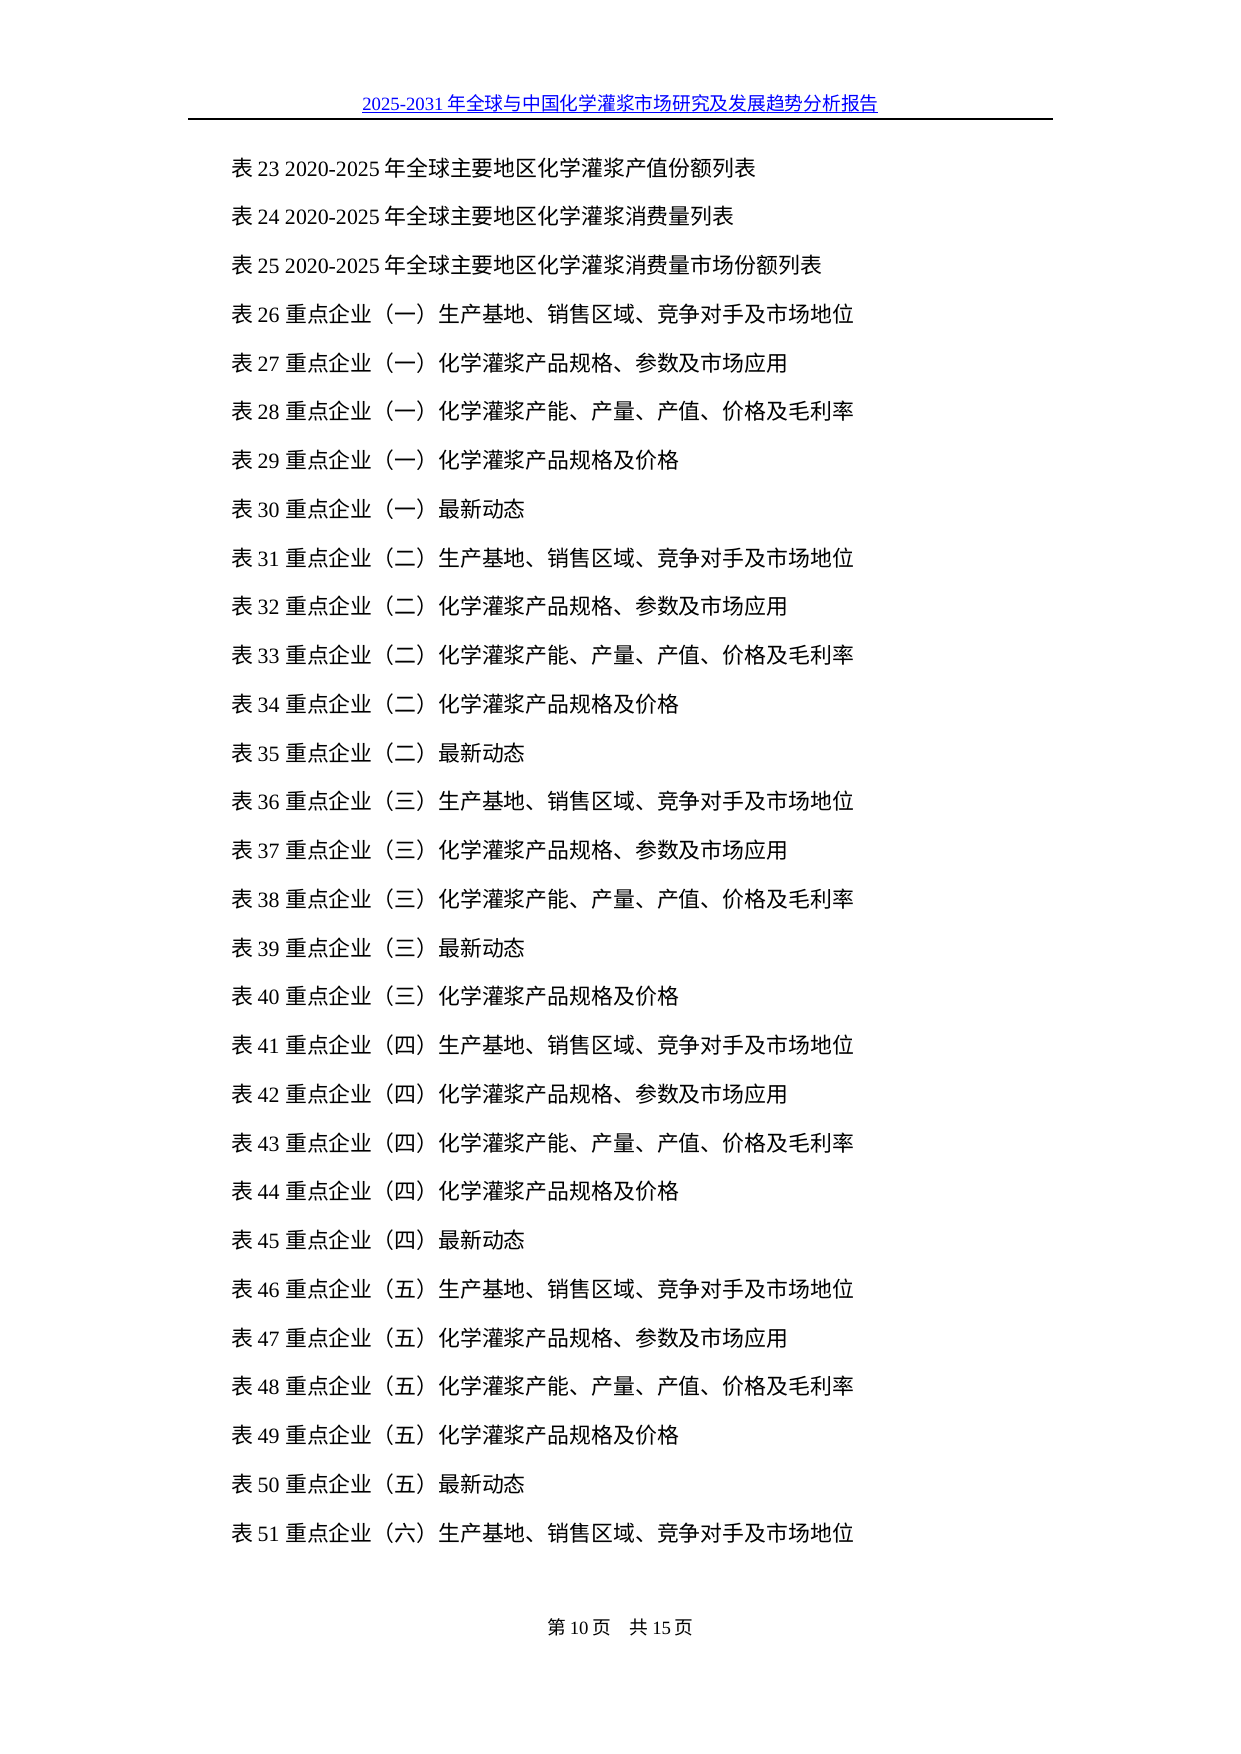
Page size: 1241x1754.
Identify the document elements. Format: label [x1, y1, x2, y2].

text [187, 150, 1053, 1548]
